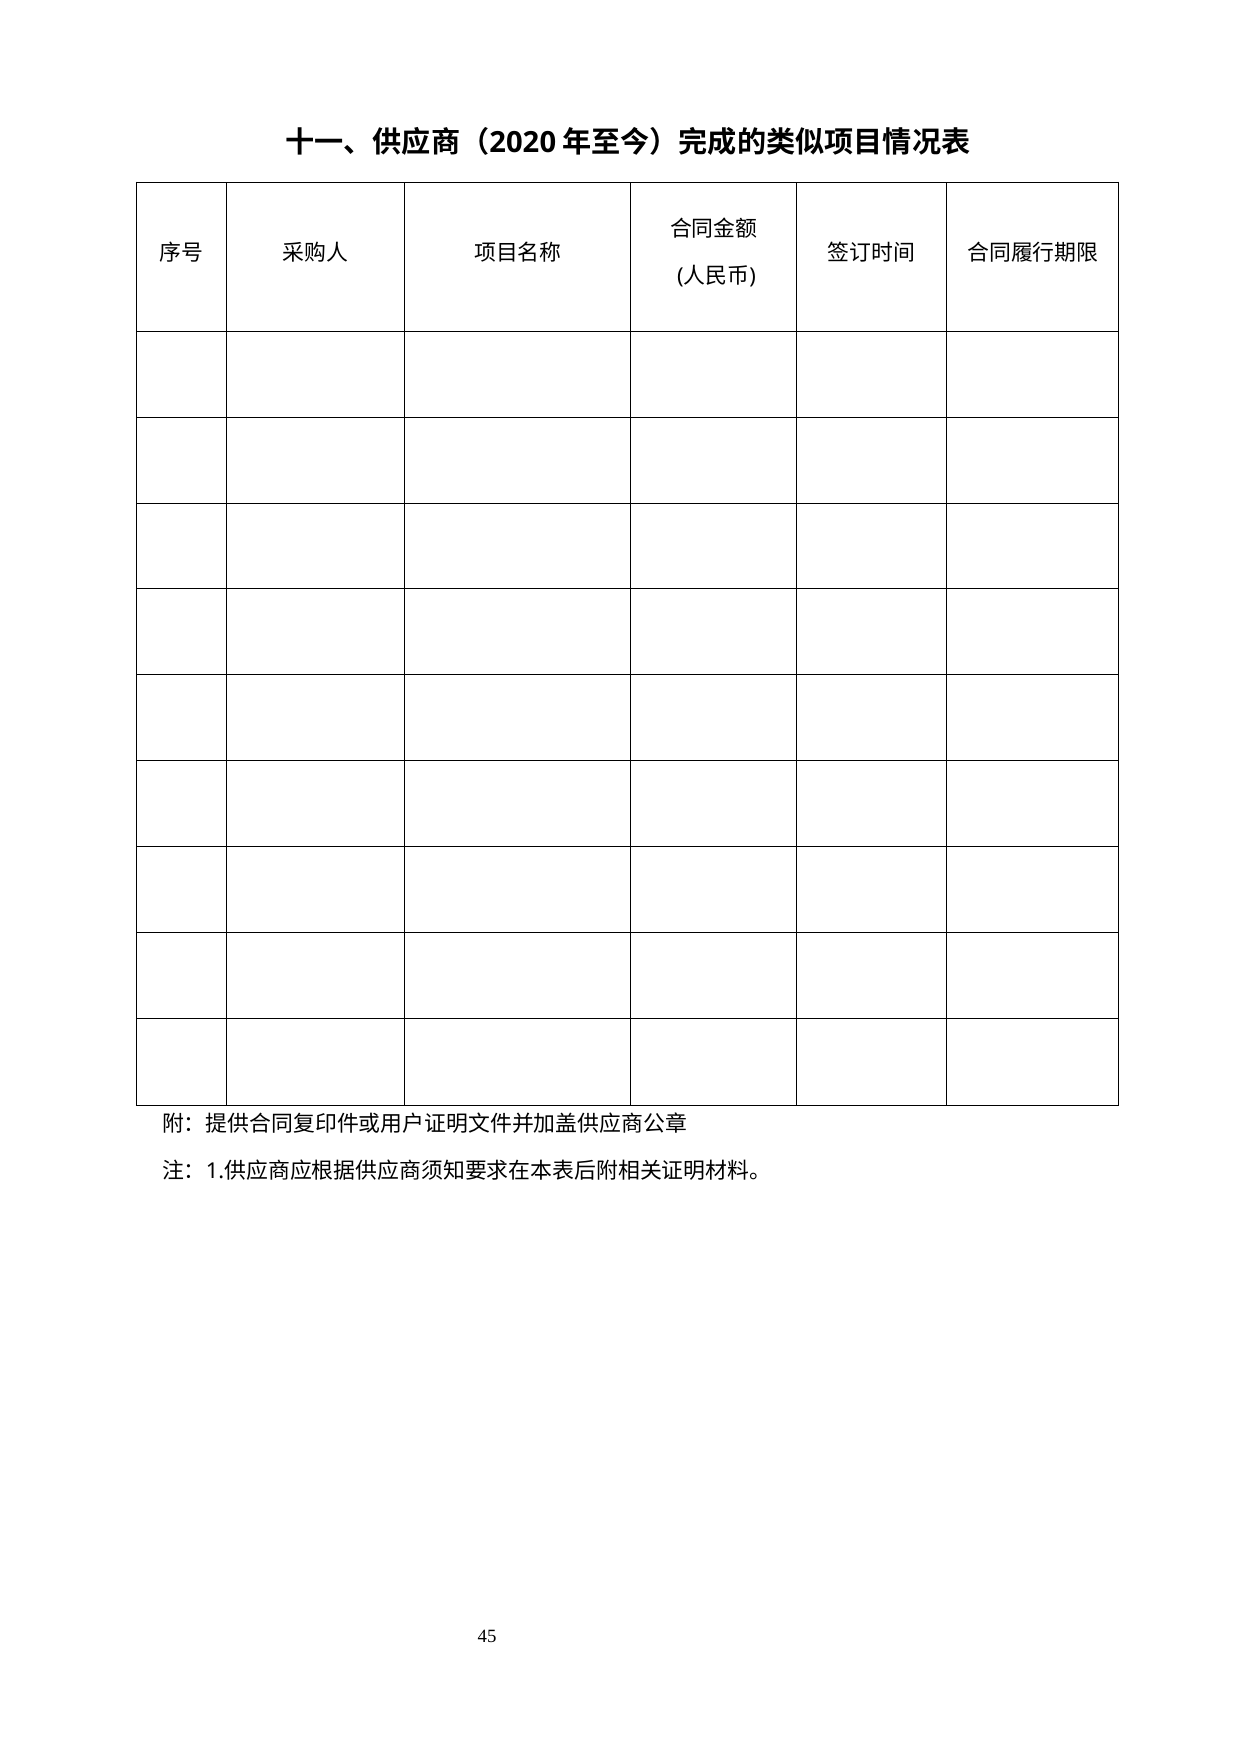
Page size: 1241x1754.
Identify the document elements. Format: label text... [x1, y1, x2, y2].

table_cell [137, 1019, 226, 1105]
table_cell [137, 504, 226, 588]
table_cell [227, 589, 404, 674]
table_cell [405, 675, 630, 760]
table_header 合同金额 (人民币) [631, 183, 796, 331]
table_cell [137, 589, 226, 674]
table_cell [797, 332, 946, 417]
text 附：提供合同复印件或用户证明文件并加盖供应商公章 [118, 1106, 1137, 1138]
table_cell [947, 847, 1118, 932]
text 十一、供应商（2020年至今）完成的类似项目情况表 [118, 118, 1137, 161]
table_cell [137, 332, 226, 417]
table_cell [405, 761, 630, 846]
table_cell [631, 847, 796, 932]
table_header 签订时间 [797, 183, 946, 331]
table_cell [631, 418, 796, 502]
table_cell [137, 675, 226, 760]
table_cell [947, 1019, 1118, 1105]
table_cell [947, 589, 1118, 674]
table_cell [227, 847, 404, 932]
table_cell [405, 504, 630, 588]
table_cell [631, 332, 796, 417]
table_cell [227, 675, 404, 760]
table_cell [797, 504, 946, 588]
table_cell [405, 933, 630, 1017]
table_cell [947, 504, 1118, 588]
table_cell [947, 418, 1118, 502]
text 注：1.供应商应根据供应商须知要求在本表后附相关证明材料。 [118, 1153, 1137, 1185]
table_cell [405, 847, 630, 932]
table_cell [947, 332, 1118, 417]
table_cell [227, 332, 404, 417]
table_cell [405, 332, 630, 417]
table_cell [947, 675, 1118, 760]
table_cell [405, 589, 630, 674]
table_cell [797, 761, 946, 846]
table_cell [797, 1019, 946, 1105]
table_cell [797, 933, 946, 1017]
table_cell [227, 504, 404, 588]
table_cell [631, 761, 796, 846]
table_cell [797, 847, 946, 932]
table_cell [227, 933, 404, 1017]
table_cell [631, 1019, 796, 1105]
table_cell [227, 418, 404, 502]
table_cell [227, 761, 404, 846]
table_header 序号 [137, 183, 226, 331]
table_cell [947, 933, 1118, 1017]
table_cell [631, 933, 796, 1017]
table_cell [631, 589, 796, 674]
table_cell [797, 589, 946, 674]
table_cell [947, 761, 1118, 846]
table_header 项目名称 [405, 183, 630, 331]
table_cell [631, 675, 796, 760]
table_cell [797, 418, 946, 502]
table_header 采购人 [227, 183, 404, 331]
table_cell [631, 504, 796, 588]
table_cell [137, 847, 226, 932]
table_cell [137, 418, 226, 502]
table_cell [405, 1019, 630, 1105]
table_header 合同履行期限 [947, 183, 1118, 331]
table_cell [137, 761, 226, 846]
table_cell [405, 418, 630, 502]
table_cell [137, 933, 226, 1017]
table_cell [797, 675, 946, 760]
table_cell [227, 1019, 404, 1105]
